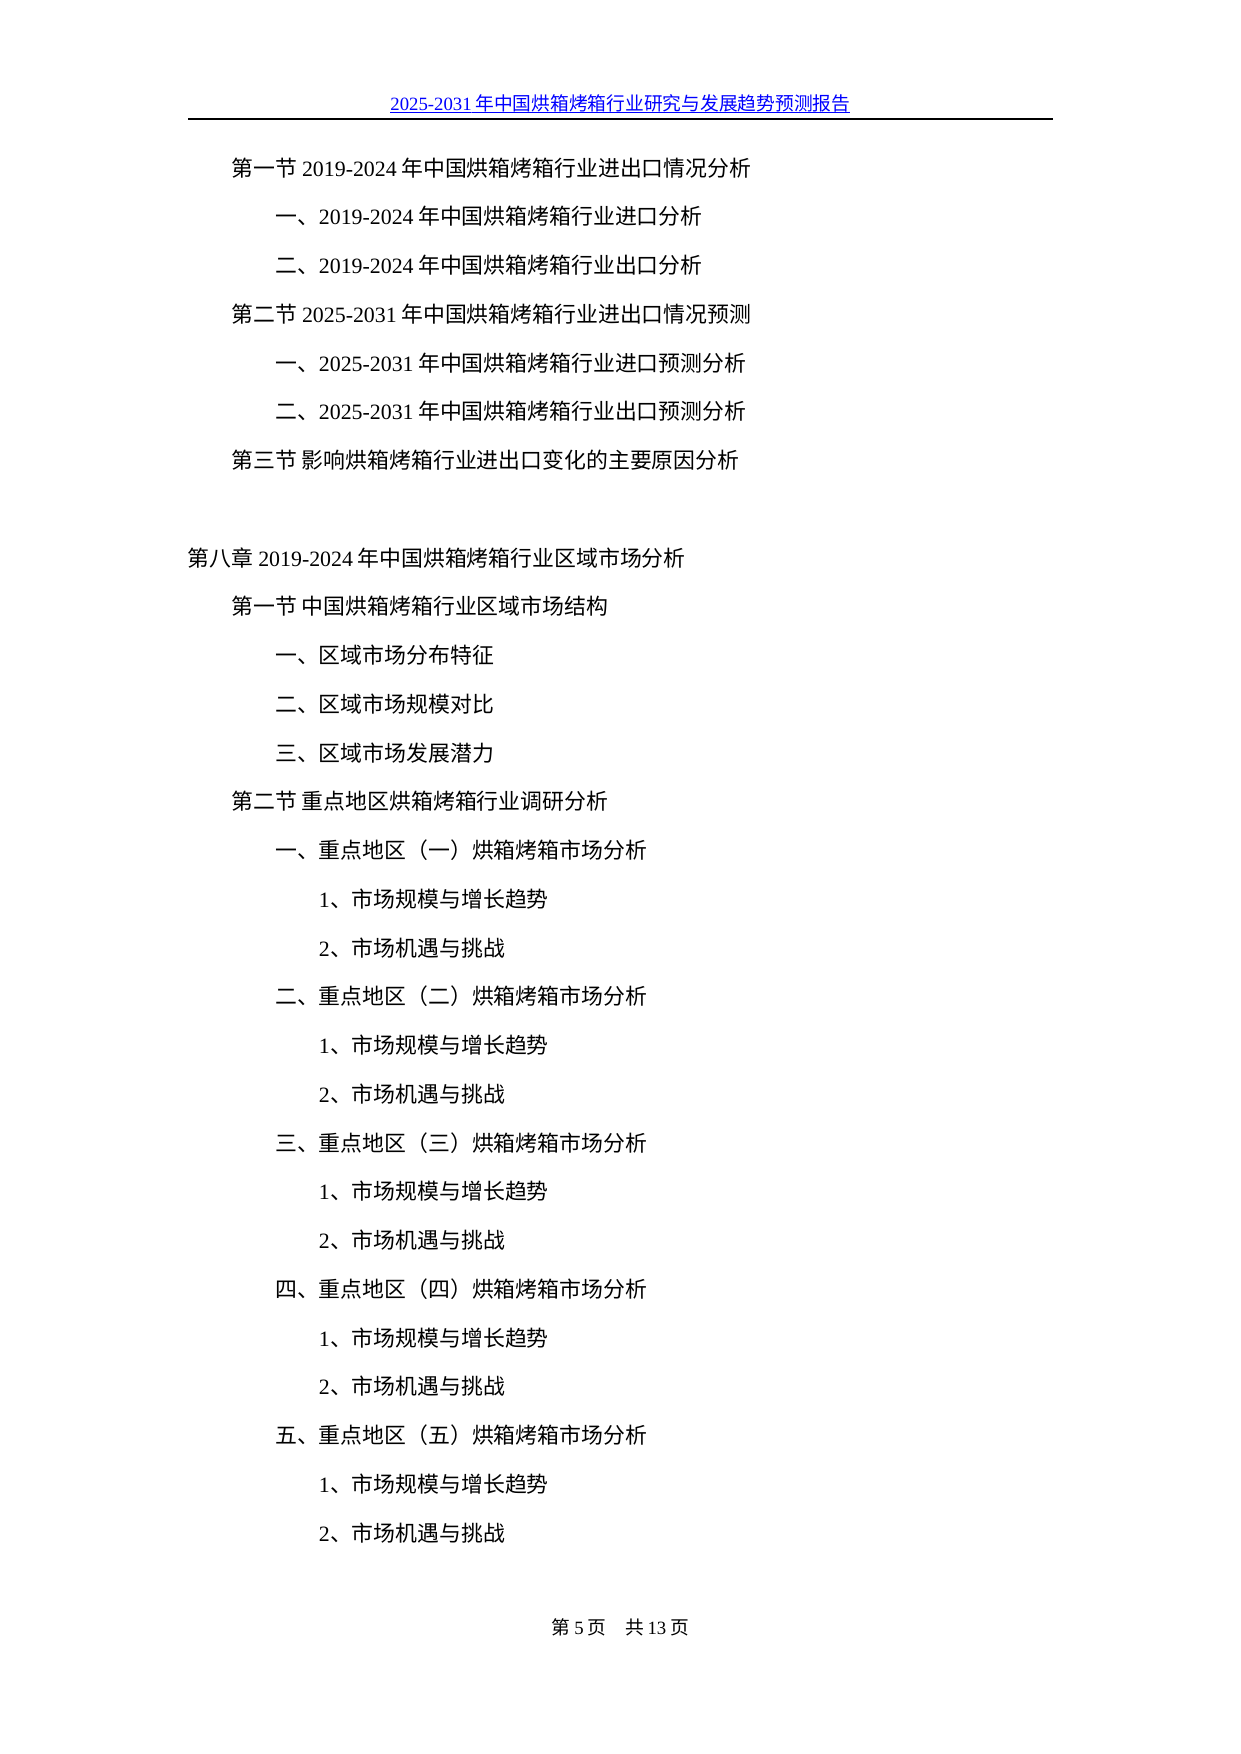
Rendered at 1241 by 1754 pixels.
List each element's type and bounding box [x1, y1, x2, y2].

text [187, 150, 1053, 1548]
